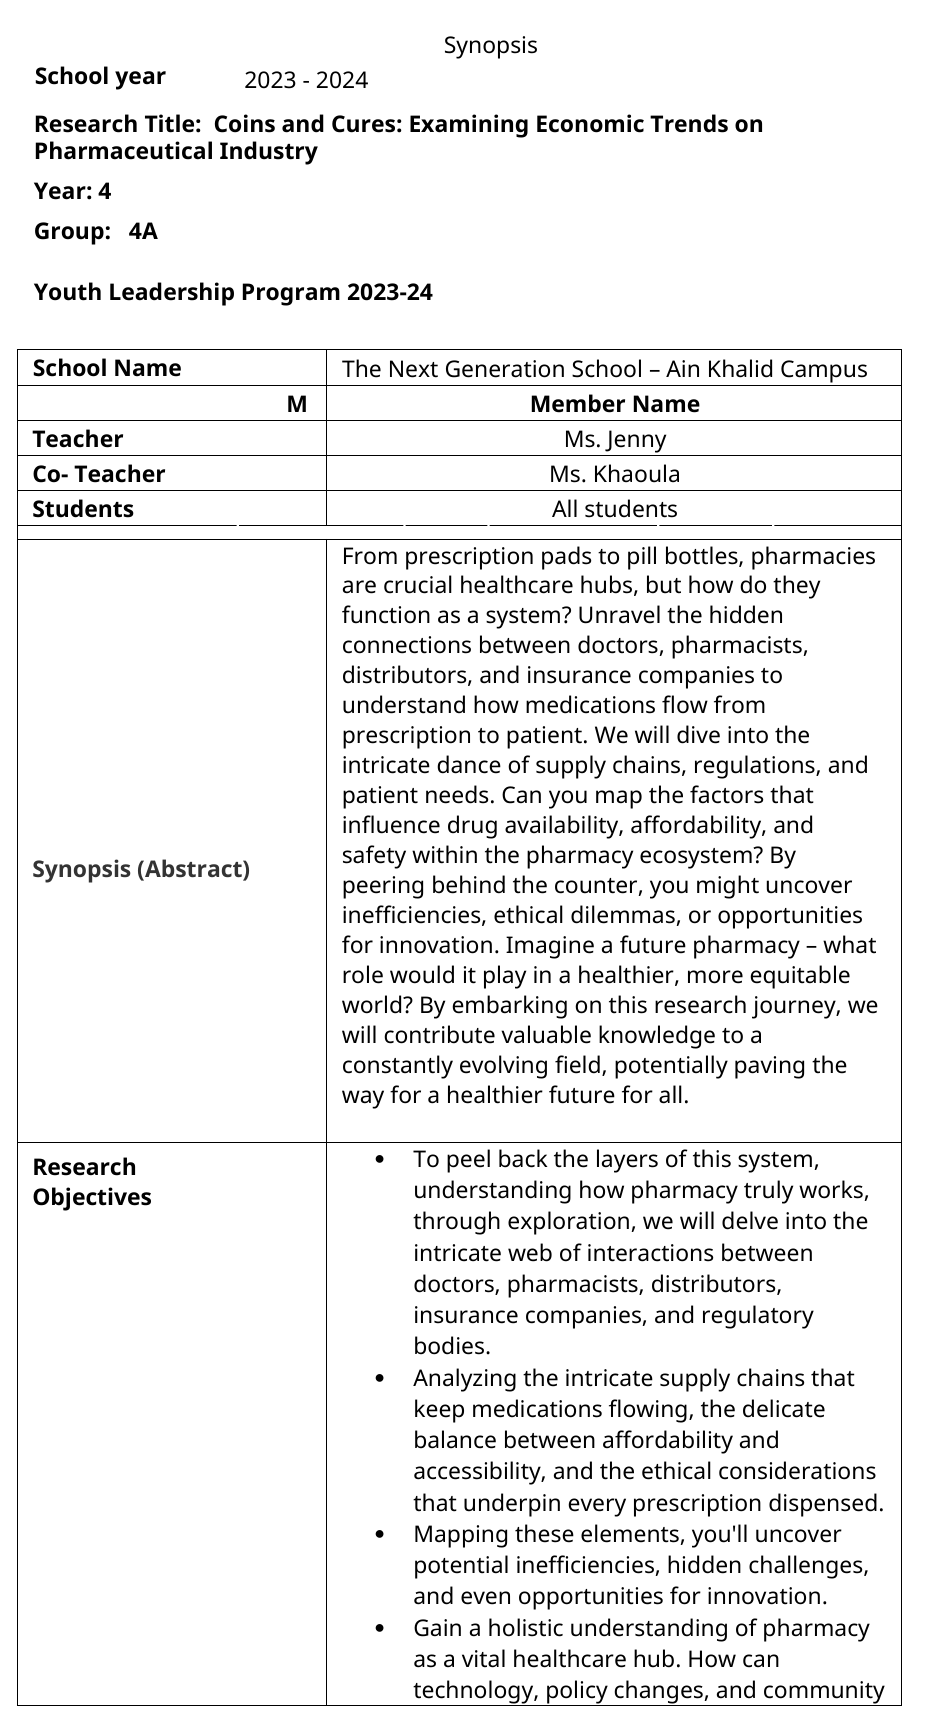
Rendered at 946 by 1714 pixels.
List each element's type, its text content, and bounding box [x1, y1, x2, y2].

table_cell Ms. Khaoula [327, 456, 901, 490]
subtitle Group: 4A [34, 215, 169, 245]
table_header 2023 - 2024 [201, 60, 456, 95]
table_cell All students [327, 491, 901, 525]
title Synopsis [420, 29, 562, 60]
table_cell From prescription pads to pill bottles, pharmacies are crucial healthcare hubs, but how do they function as a system? Unravel the hidden connections between doctors, pharmacists, distributors, and insurance companies to understand how medications flow from prescription to patient. We will dive into the intricate dance of supply chains, regulations, and patient needs. Can you map the factors that influence drug availability, affordability, and safety within the pharmacy ecosystem? By peering behind the counter, you might uncover inefficiencies, ethical dilemmas, or opportunities for innovation. Imagine a future pharmacy – what role would it play in a healthier, more equitable world? By embarking on this research journey, we will contribute valuable knowledge to a constantly evolving field, potentially paving the way for a healthier future for all. [327, 540, 901, 1142]
table_header School year [29, 60, 201, 95]
table_cell Students [18, 491, 326, 525]
table_cell Member Name [327, 386, 901, 419]
table_cell M [18, 386, 326, 419]
text Youth Leadership Program 2023-24 [34, 276, 929, 308]
table_cell Co- Teacher [18, 456, 326, 490]
table_header The Next Generation School – Ain Khalid Campus [327, 350, 901, 385]
table_cell Ms. Jenny [327, 421, 901, 454]
table_cell Research Objectives [18, 1143, 326, 1705]
text Research Title: Coins and Cures: Examining Economic Trends on Pharmaceutical Industry [34, 110, 929, 165]
table_cell Teacher [18, 421, 326, 454]
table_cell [327, 1143, 901, 1705]
subtitle Year: 4 [34, 175, 169, 205]
table_header School Name [18, 350, 326, 385]
table_cell [18, 526, 901, 539]
table_cell Synopsis (Abstract) [18, 540, 326, 1142]
